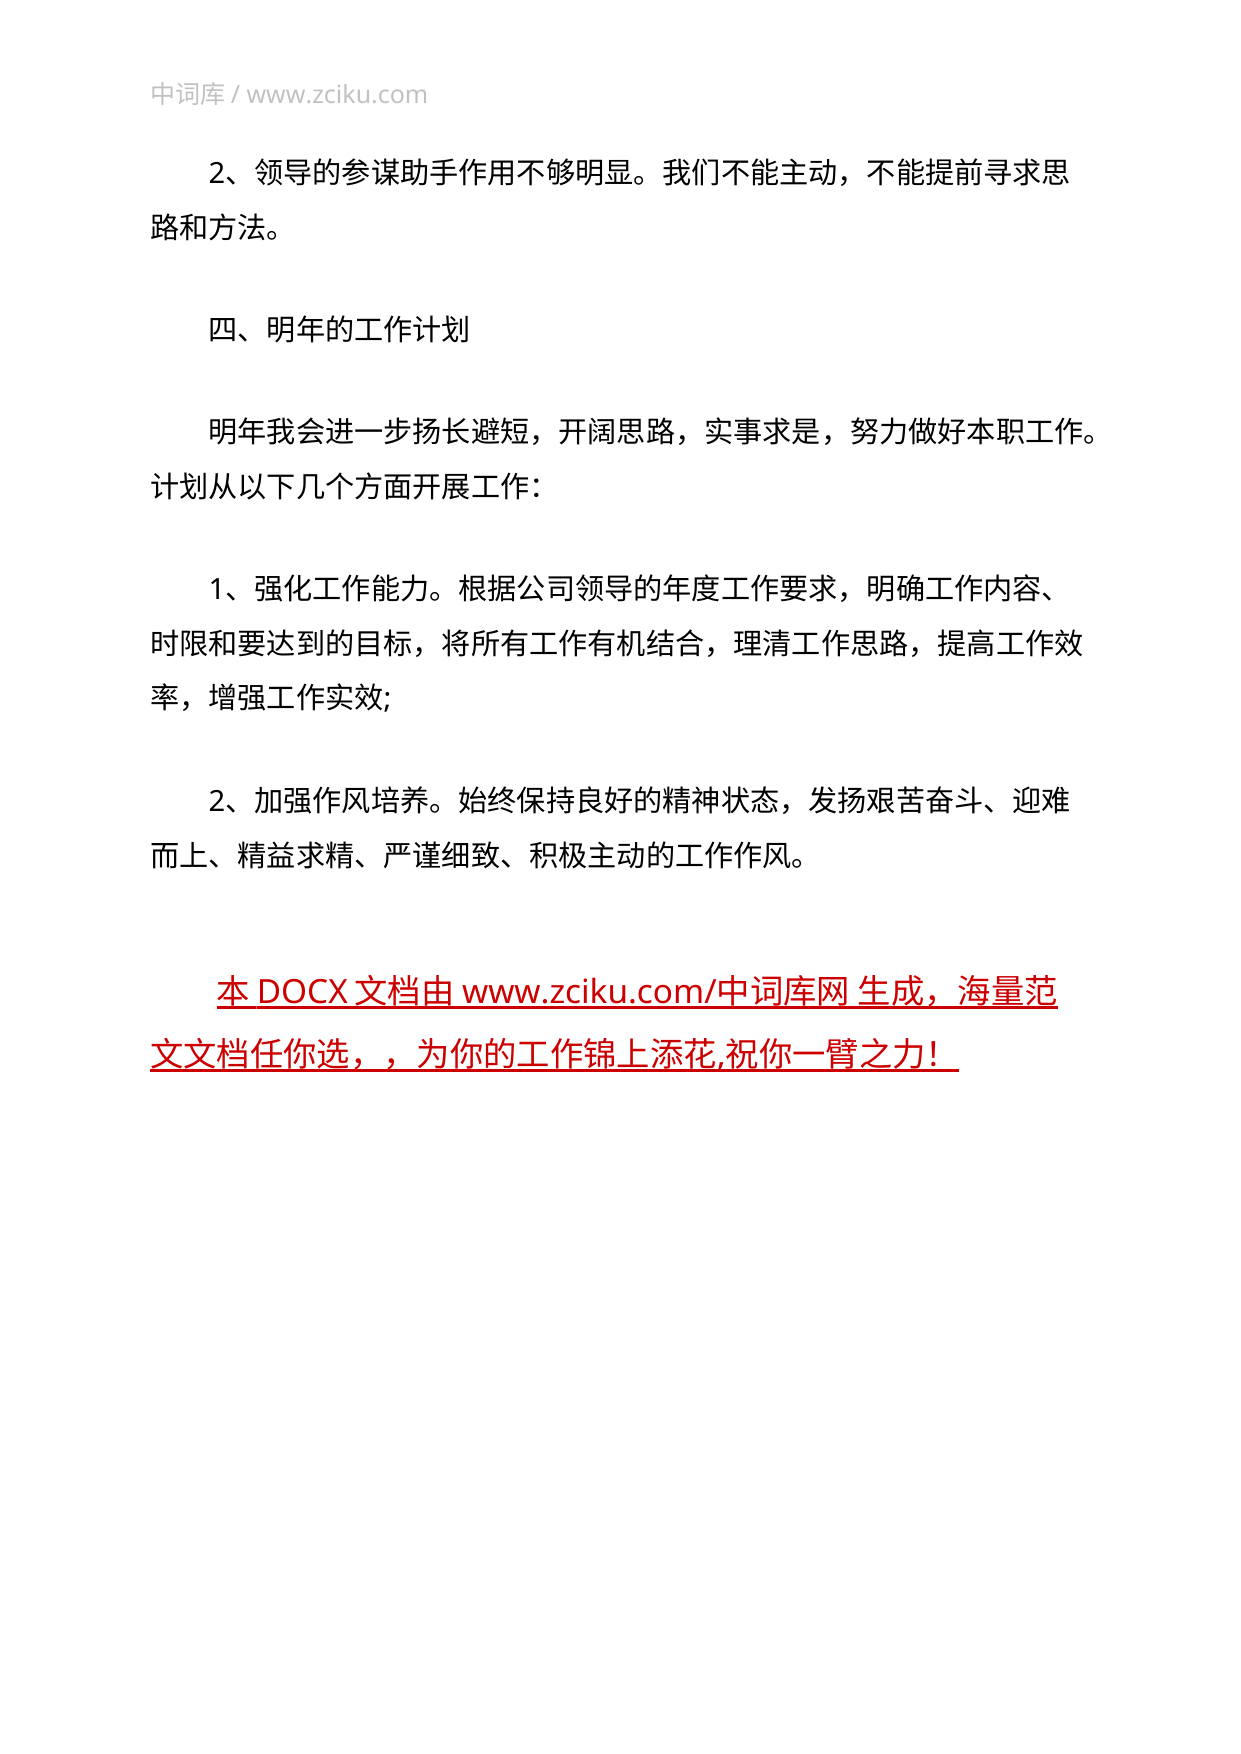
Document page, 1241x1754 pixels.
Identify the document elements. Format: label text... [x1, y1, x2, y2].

text 2、加强作风培养。始终保持良好的精神状态，发扬艰苦奋斗、迎难而上、精益求精、严谨细致、积极主动的工作作风。 [150, 777, 1090, 874]
text 1、强化工作能力。根据公司领导的年度工作要求，明确工作内容、时限和要达到的目标，将所有工作有机结合，理清工作思路，提高工作效率，增强工作实效; [150, 565, 1090, 717]
text 本DOCX文档由 www.zciku.com/中词库网 生成，海量范文文档任你选，，为你的工作锦上添花,祝你一臂之力！ [150, 965, 1090, 1076]
text 明年我会进一步扬长避短，开阔思路，实事求是，努力做好本职工作。计划从以下几个方面开展工作： [150, 408, 1090, 506]
text 2、领导的参谋助手作用不够明显。我们不能主动，不能提前寻求思路和方法。 [150, 150, 1090, 247]
text 四、明年的工作计划 [150, 307, 1090, 349]
